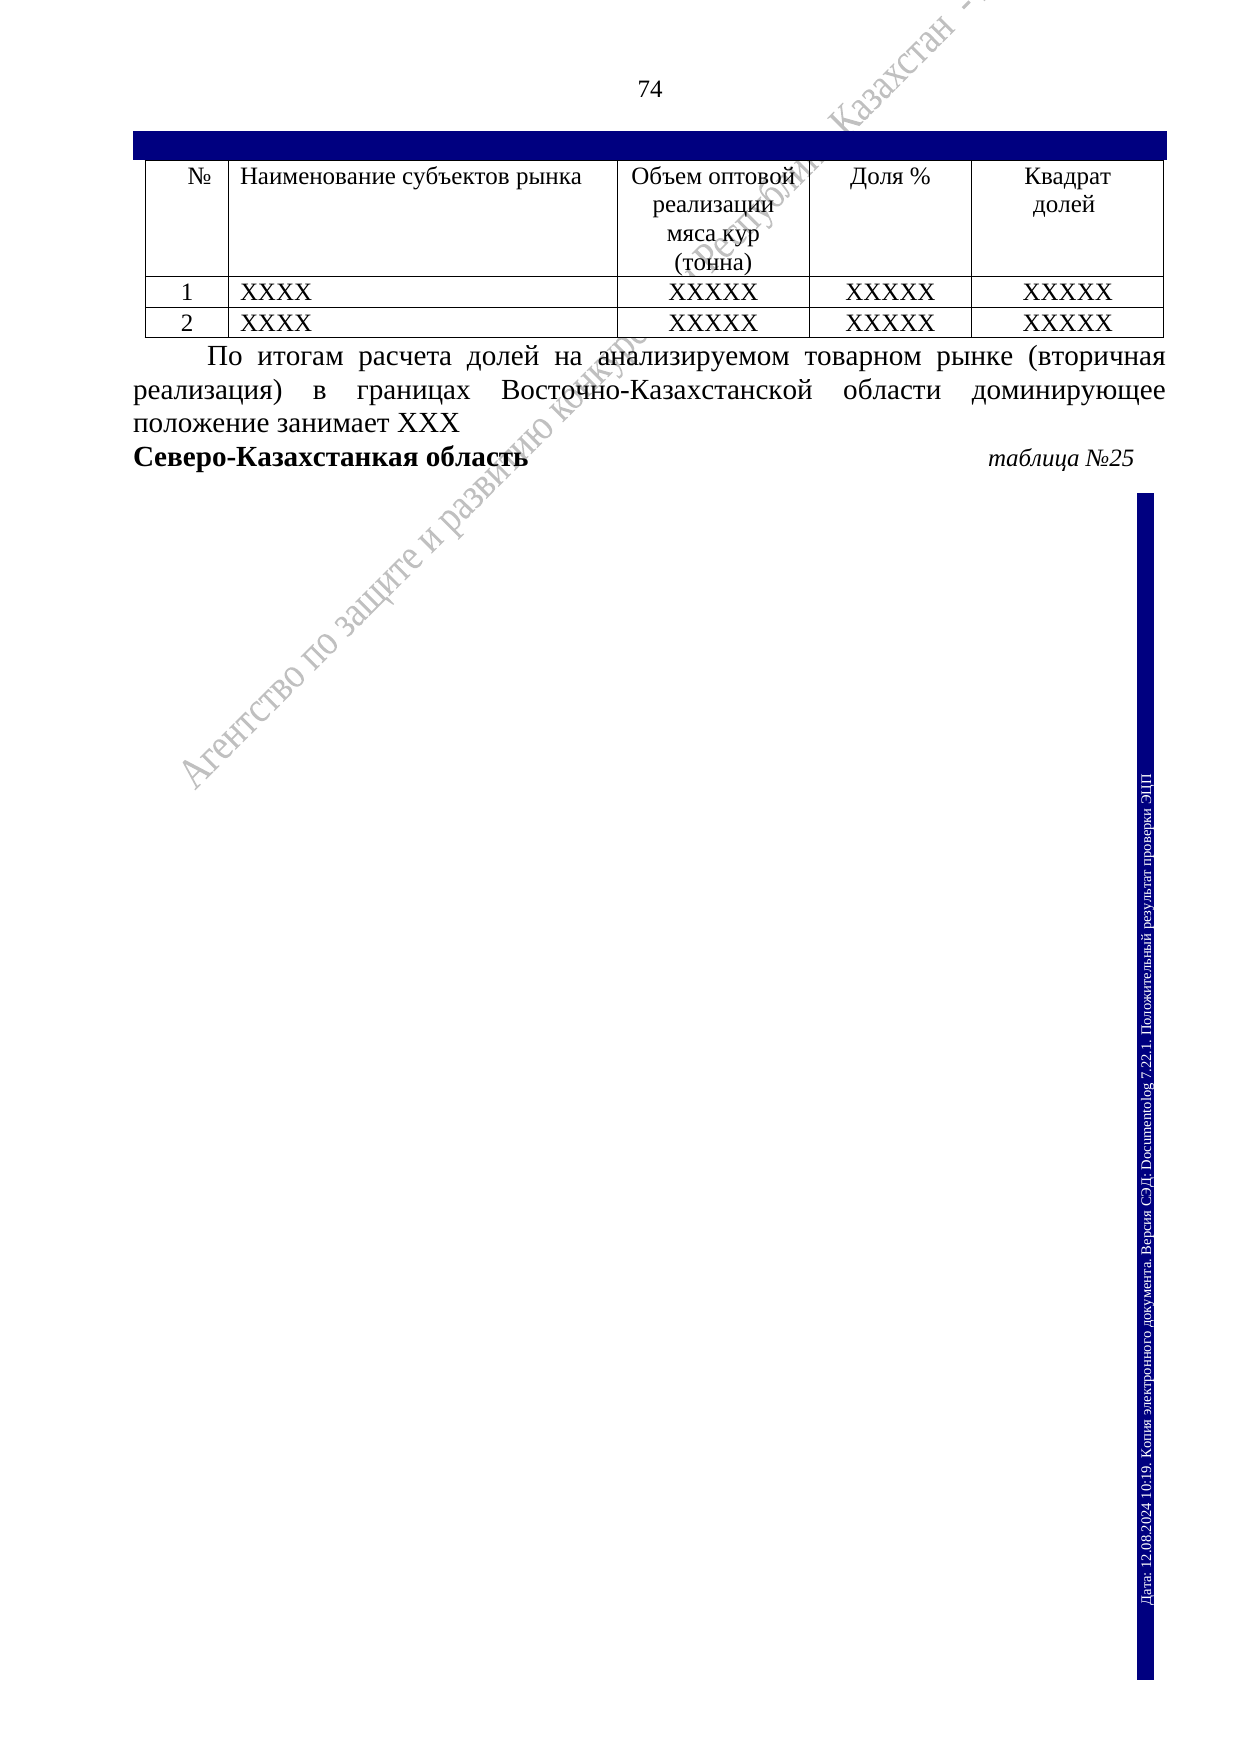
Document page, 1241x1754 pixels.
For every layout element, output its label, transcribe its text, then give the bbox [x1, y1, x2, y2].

table_cell ХХХХХ [618, 277, 809, 307]
table_cell ХХХХХ [618, 308, 809, 337]
table_cell ХХХХ [229, 277, 617, 307]
table_header Квадрат долей [972, 161, 1163, 276]
text По итогам расчета долей на анализируемом товарном рынке (вторичная реализация) в границах Восточно-Казахстанской области доминирующее положение занимает ХХХ [133, 338, 1167, 439]
table_cell ХХХХХ [972, 308, 1163, 337]
table_header № [146, 161, 228, 276]
table_cell 2 [146, 308, 228, 337]
table_header Объем оптовой реализации мяса кур (тонна) [618, 161, 809, 276]
table_cell ХХХХХ [810, 308, 971, 337]
table_cell ХХХХХ [972, 277, 1163, 307]
table_cell ХХХХХ [810, 277, 971, 307]
table_header Доля % [810, 161, 971, 276]
table_cell 1 [146, 277, 228, 307]
table_cell ХХХХ [229, 308, 617, 337]
table_header Наименование субъектов рынка [229, 161, 617, 276]
text Северо-Казахстанкая область таблица №25 [133, 439, 1167, 472]
